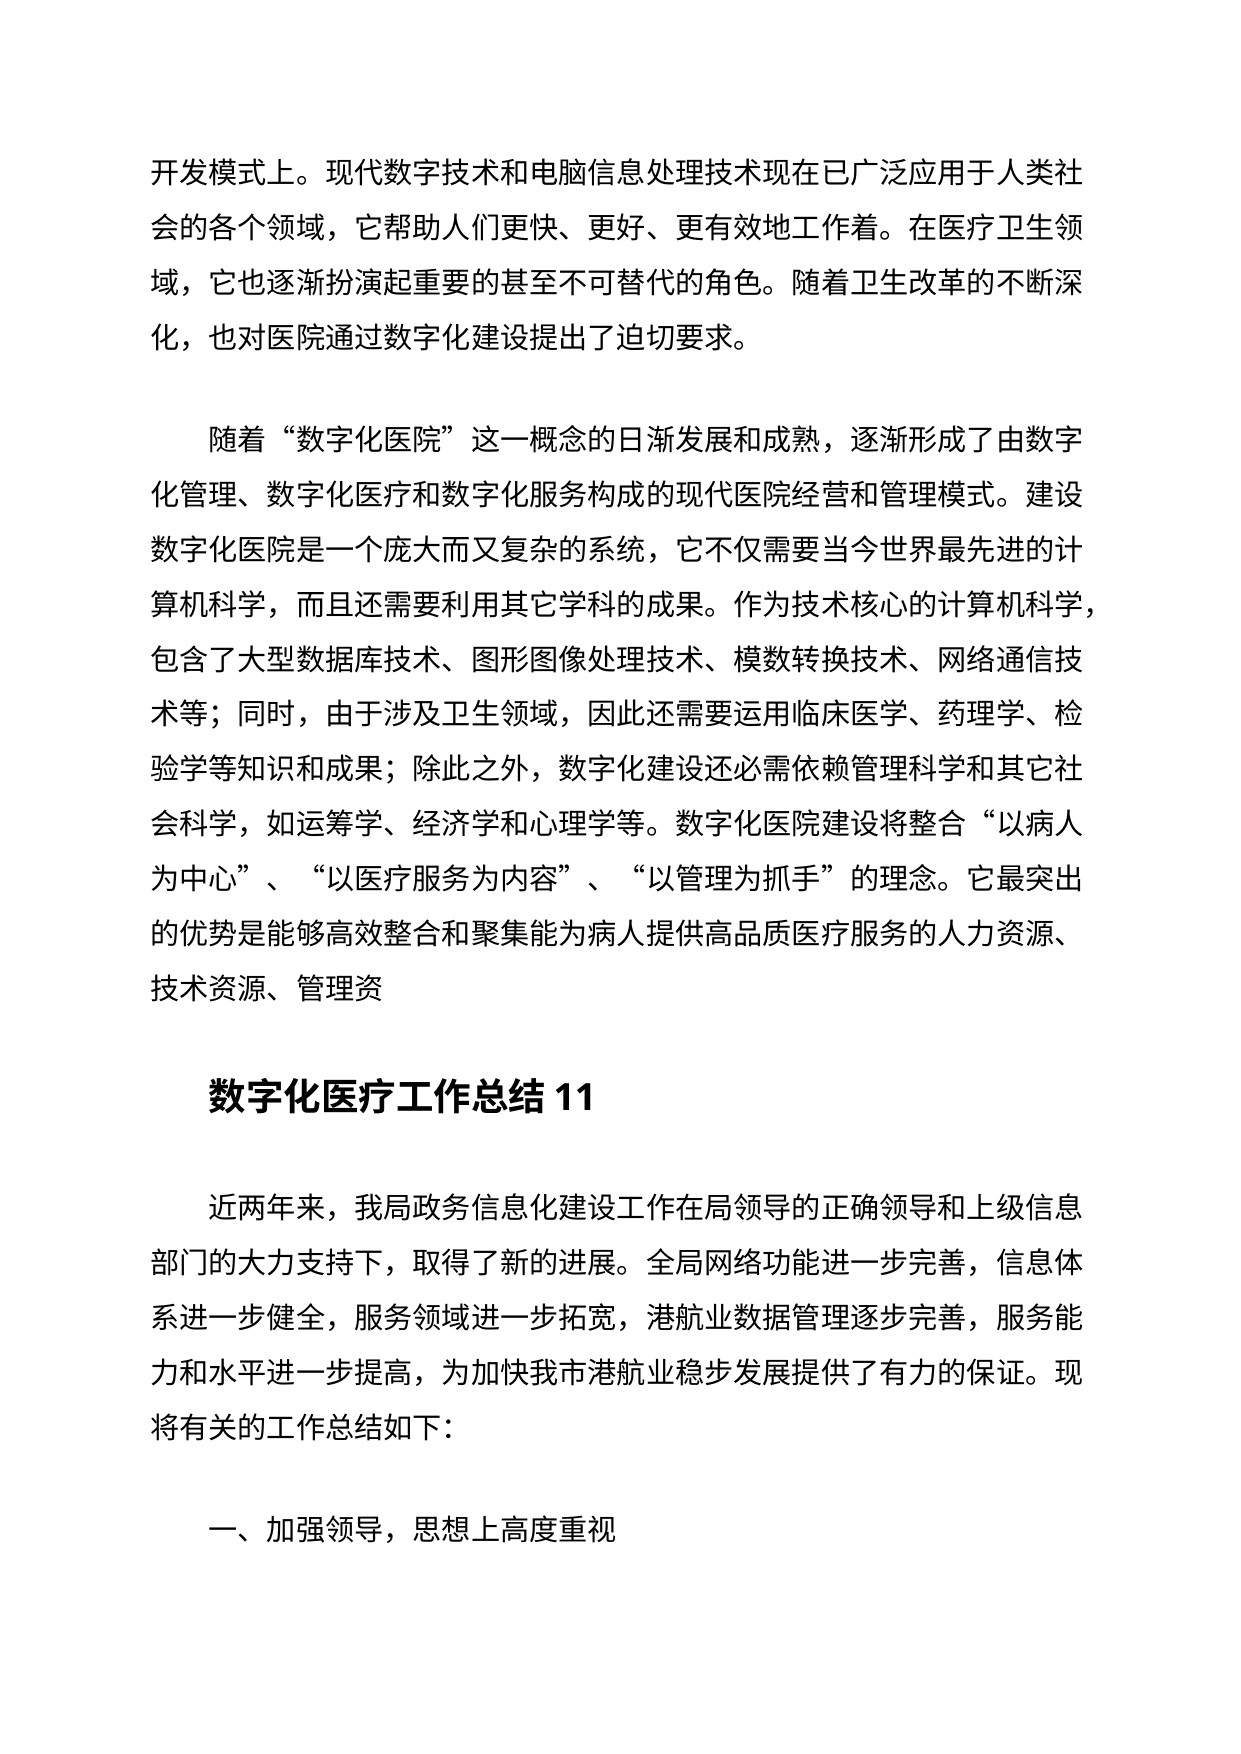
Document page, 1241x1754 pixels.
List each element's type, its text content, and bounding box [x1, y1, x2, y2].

text 一、加强领导，思想上高度重视 [150, 1506, 1090, 1548]
text 随着“数字化医院”这一概念的日渐发展和成熟，逐渐形成了由数字化管理、数字化医疗和数字化服务构成的现代医院经营和管理模式。建设数字化医院是一个庞大而又复杂的系统，它不仅需要当今世界最先进的计算机科学，而且还需要利用其它学科的成果。作为技术核心的计算机科学，包含了大型数据库技术、图形图像处理技术、模数转换技术、网络通信技术等；同时，由于涉及卫生领域，因此还需要运用临床医学、药理学、检验学等知识和成果；除此之外，数字化建设还必需依赖管理科学和其它社会科学，如运筹学、经济学和心理学等。数字化医院建设将整合“以病人为中心”、“以医疗服务为内容”、“以管理为抓手”的理念。它最突出的优势是能够高效整合和聚集能为病人提供高品质医疗服务的人力资源、技术资源、管理资 [150, 416, 1090, 1008]
text 近两年来，我局政务信息化建设工作在局领导的正确领导和上级信息部门的大力支持下，取得了新的进展。全局网络功能进一步完善，信息体系进一步健全，服务领域进一步拓宽，港航业数据管理逐步完善，服务能力和水平进一步提高，为加快我市港航业稳步发展提供了有力的保证。现将有关的工作总结如下： [150, 1185, 1090, 1447]
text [150, 150, 1090, 357]
text 数字化医疗工作总结11 [150, 1067, 1090, 1122]
